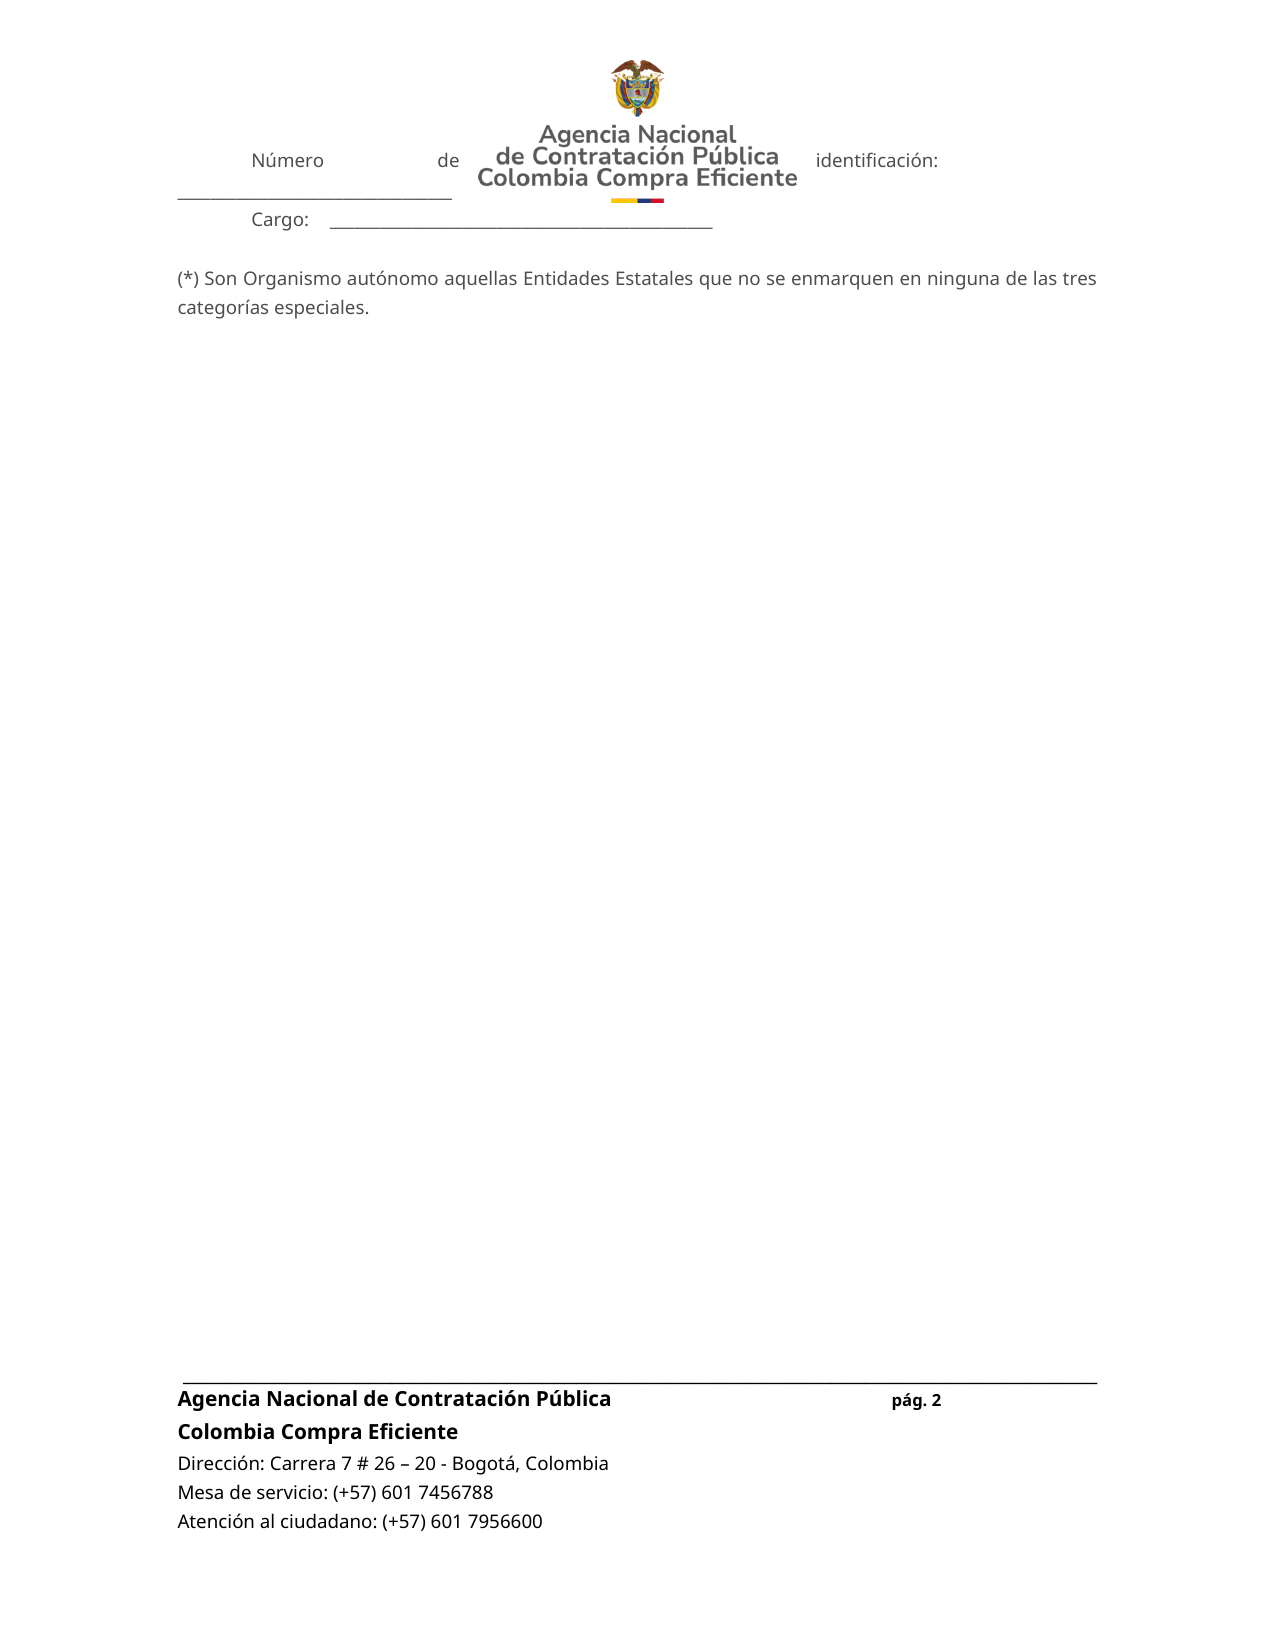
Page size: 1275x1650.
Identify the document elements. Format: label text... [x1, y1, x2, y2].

text (*) Son Organismo autónomo aquellas Entidades Estatales que no se enmarquen en ninguna de las tres categorías especiales. [177, 265, 1098, 319]
text Número de identificación: _________________________________ [177, 148, 1098, 202]
text Cargo: ______________________________________________ [177, 206, 1098, 232]
picture [478, 60, 797, 148]
